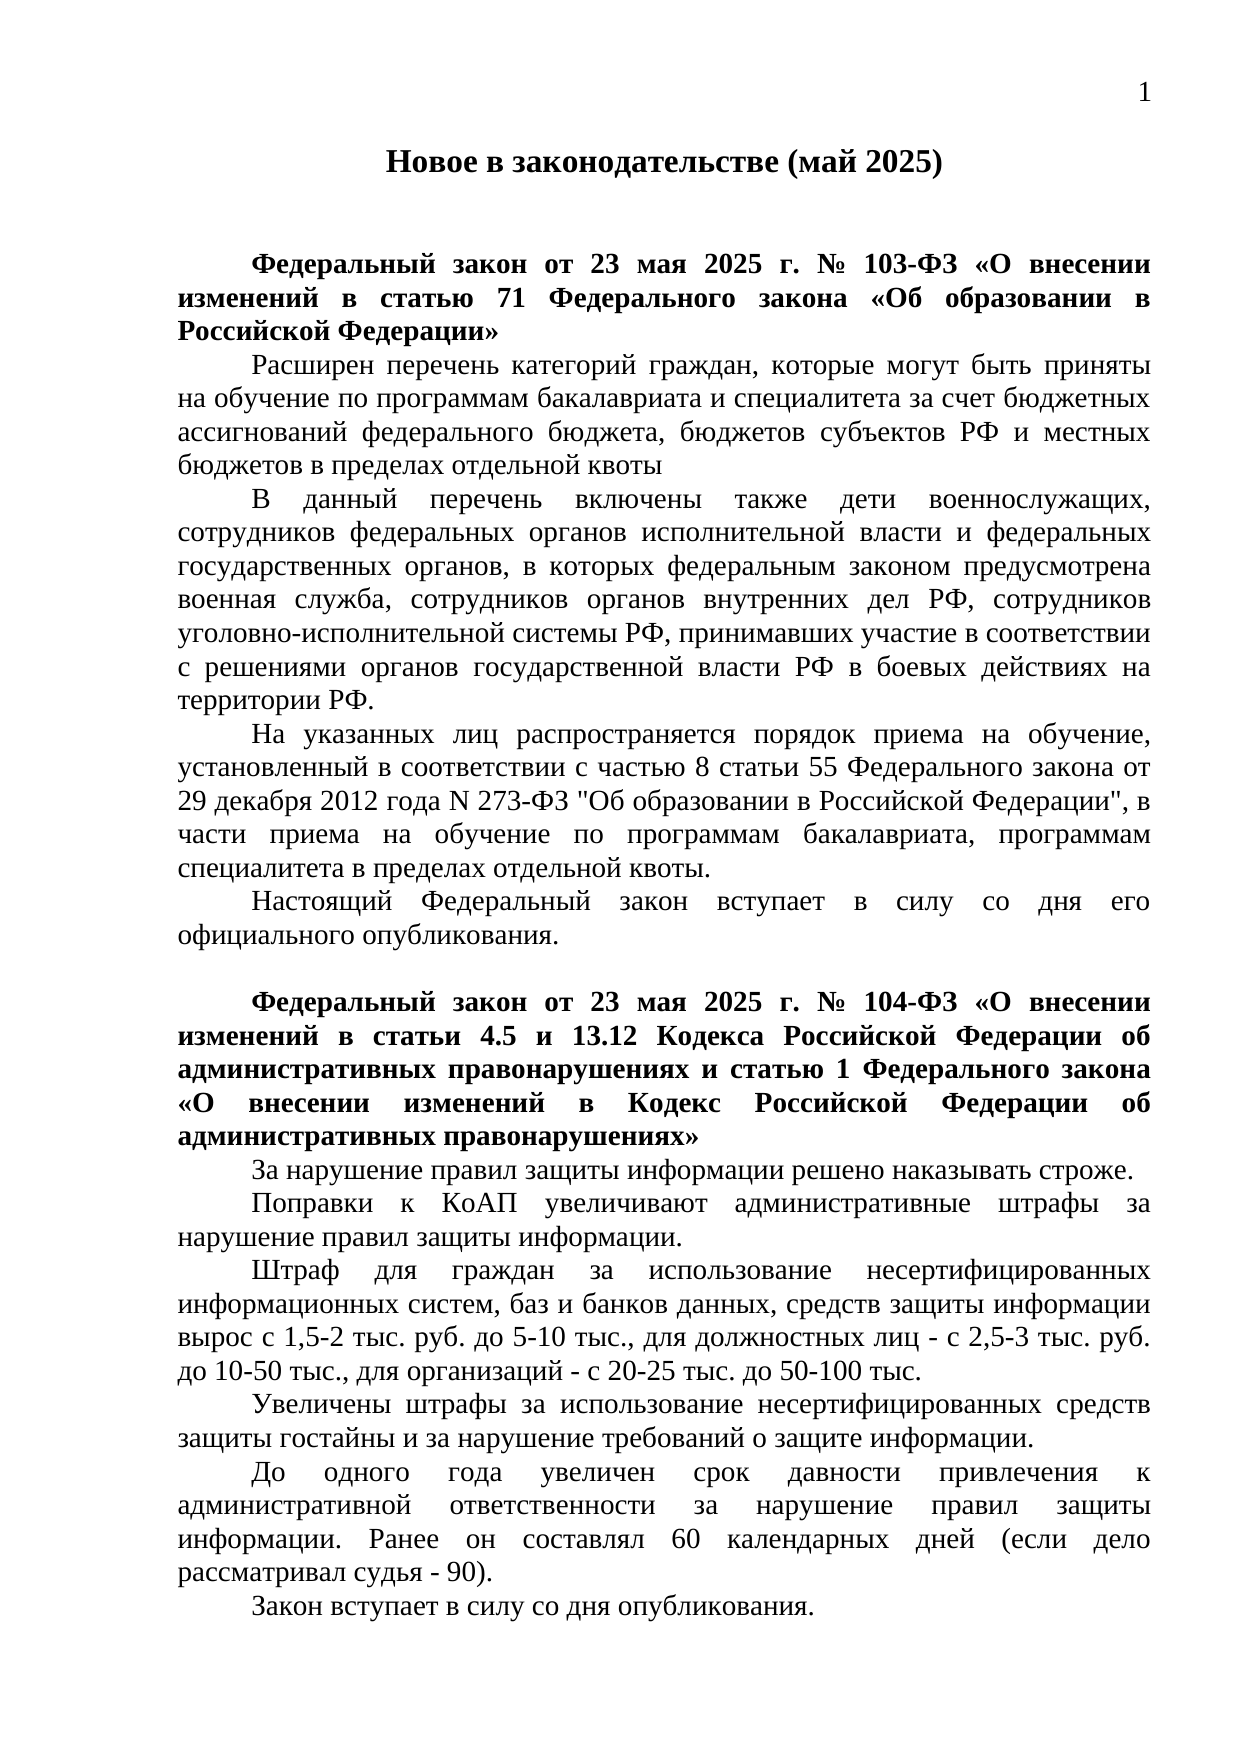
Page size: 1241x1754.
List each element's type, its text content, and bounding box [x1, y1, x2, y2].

text Поправки к КоАП увеличивают административные штрафы за нарушение правил защиты информации. [177, 1185, 1152, 1252]
text Расширен перечень категорий граждан, которые могут быть приняты на обучение по программам бакалавриата и специалитета за счет бюджетных ассигнований федерального бюджета, бюджетов субъектов РФ и местных бюджетов в пределах отдельной квоты [177, 347, 1152, 481]
text Штраф для граждан за использование несертифицированных информационных систем, баз и банков данных, средств защиты информации вырос с 1,5-2 тыс. руб. до 5-10 тыс., для должностных лиц - с 2,5-3 тыс. руб. до 10-50 тыс., для организаций - с 20-25 тыс. до 50-100 тыс. [177, 1252, 1152, 1387]
text Настоящий Федеральный закон вступает в силу со дня его официального опубликования. [177, 883, 1152, 951]
text За нарушение правил защиты информации решено наказывать строже. [177, 1152, 1152, 1185]
text На указанных лиц распространяется порядок приема на обучение, установленный в соответствии с частью 8 статьи 55 Федерального закона от 29 декабря 2012 года N 273-ФЗ "Об образовании в Российской Федерации", в части приема на обучение по программам бакалавриата, программам специалитета в пределах отдельной квоты. [177, 716, 1152, 883]
text Увеличены штрафы за использование несертифицированных средств защиты гостайны и за нарушение требований о защите информации. [177, 1387, 1152, 1454]
text Федеральный закон от 23 мая 2025 г. № 103-ФЗ «О внесении изменений в статью 71 Федерального закона «Об образовании в Российской Федерации» [177, 246, 1152, 347]
text Новое в законодательстве (май 2025) [177, 141, 1152, 179]
text До одного года увеличен срок давности привлечения к административной ответственности за нарушение правил защиты информации. Ранее он составлял 60 календарных дней (если дело рассматривал судья - 90). [177, 1454, 1152, 1588]
text В данный перечень включены также дети военнослужащих, сотрудников федеральных органов исполнительной власти и федеральных государственных органов, в которых федеральным законом предусмотрена военная служба, сотрудников органов внутренних дел РФ, сотрудников уголовно-исполнительной системы РФ, принимавших участие в соответствии с решениями органов государственной власти РФ в боевых действиях на территории РФ. [177, 481, 1152, 716]
text Закон вступает в силу со дня опубликования. [177, 1588, 1152, 1621]
text Федеральный закон от 23 мая 2025 г. № 104-ФЗ «О внесении изменений в статьи 4.5 и 13.12 Кодекса Российской Федерации об административных правонарушениях и статью 1 Федерального закона «О внесении изменений в Кодекс Российской Федерации об административных правонарушениях» [177, 984, 1152, 1152]
